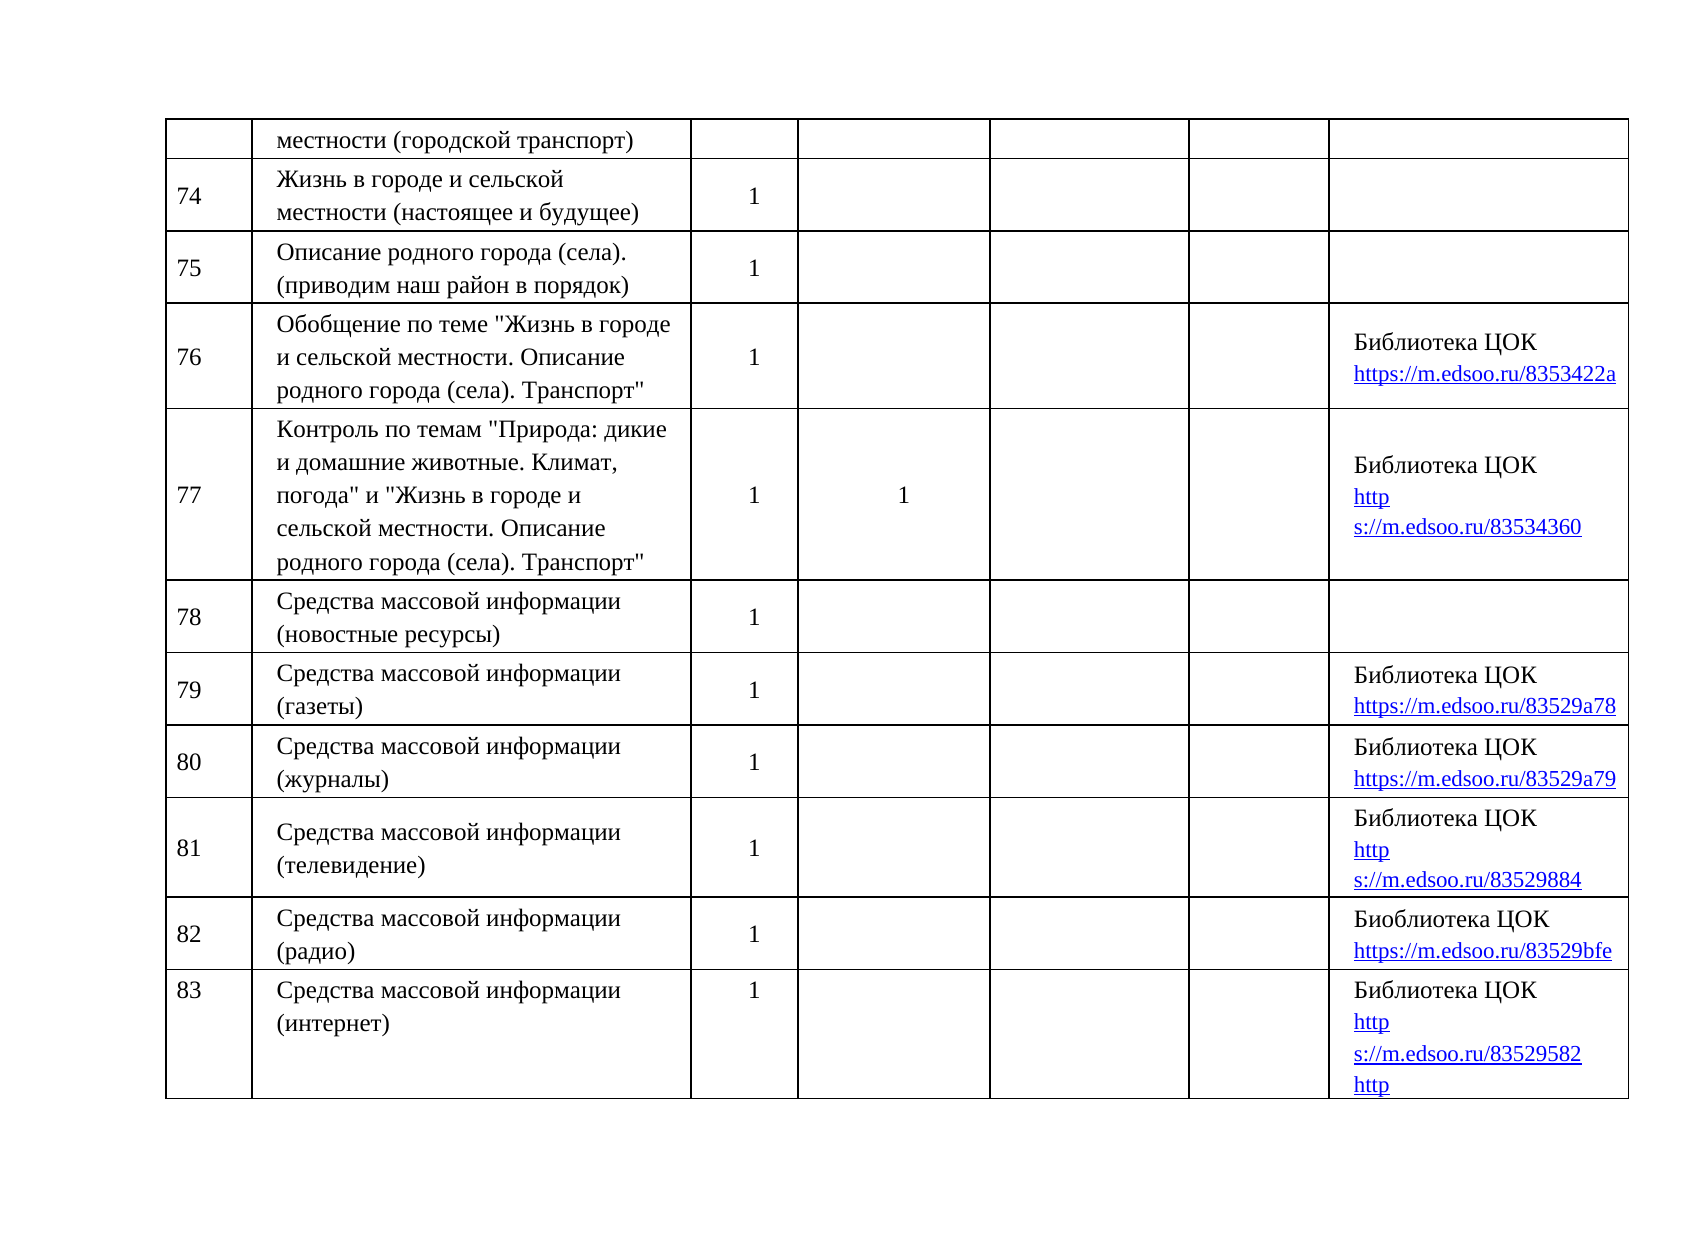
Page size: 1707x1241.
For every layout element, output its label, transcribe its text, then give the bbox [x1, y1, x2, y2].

table_cell [799, 970, 989, 1097]
table_cell Контроль по темам "Природа: дикие и домашние животные. Климат, погода" и "Жизнь в городе и сельской местности. Описание родного города (села). Транспорт" [253, 409, 690, 579]
table_cell [991, 232, 1188, 302]
table_cell Библиотека ЦОК https://m.edsoo.ru/8353422a [1330, 304, 1628, 408]
table_cell [1330, 581, 1628, 652]
table_cell Библиотека ЦОК https://m.edsoo.ru/83529a79 [1330, 726, 1628, 796]
table_cell [799, 159, 989, 230]
table_cell Средства массовой информации (газеты) [253, 653, 690, 724]
table_cell Биоблиотека ЦОК https://m.edsoo.ru/83529bfe [1330, 898, 1628, 968]
table_cell [1190, 726, 1328, 796]
table_cell [991, 970, 1188, 1097]
table_cell 1 [692, 898, 797, 968]
table_cell Обобщение по теме "Жизнь в городе и сельской местности. Описание родного города (села). Транспорт" [253, 304, 690, 408]
table_cell 75 [167, 232, 251, 302]
table_cell Библиотека ЦОК https://m.edsoo.ru/83529884 [1330, 798, 1628, 896]
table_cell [253, 970, 690, 1097]
table_cell 1 [692, 232, 797, 302]
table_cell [253, 120, 690, 157]
table_cell [1190, 653, 1328, 724]
table_cell [991, 898, 1188, 968]
table_cell [991, 798, 1188, 896]
table_cell 74 [167, 159, 251, 230]
table_cell Библиотека ЦОК https://m.edsoo.ru/83529a78 [1330, 653, 1628, 724]
table_cell 83 [167, 970, 251, 1097]
table_cell [991, 581, 1188, 652]
table_cell Средства массовой информации (телевидение) [253, 798, 690, 896]
table_cell [1190, 409, 1328, 579]
table_cell 1 [692, 798, 797, 896]
table_cell [991, 409, 1188, 579]
table_cell [799, 726, 989, 796]
table_cell Библиотека ЦОК https://m.edsoo.ru/83534360 [1330, 409, 1628, 579]
table_cell [991, 120, 1188, 157]
table_cell [1190, 581, 1328, 652]
table_cell 1 [692, 653, 797, 724]
table_cell Описание родного города (села). (приводим наш район в порядок) [253, 232, 690, 302]
table_cell [1190, 232, 1328, 302]
table_cell 1 [692, 304, 797, 408]
table_cell 1 [692, 120, 797, 157]
table_cell 1 [692, 409, 797, 579]
table_cell 82 [167, 898, 251, 968]
table_cell 1 [692, 726, 797, 796]
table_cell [1330, 970, 1628, 1097]
table_cell [1190, 898, 1328, 968]
table_cell 73 [167, 120, 251, 157]
table_cell [1330, 232, 1628, 302]
table_cell [991, 653, 1188, 724]
table_cell 76 [167, 304, 251, 408]
table_cell 1 [799, 409, 989, 579]
table_cell [991, 304, 1188, 408]
table_cell Средства массовой информации (журналы) [253, 726, 690, 796]
table_cell 77 [167, 409, 251, 579]
table_cell Жизнь в городе и сельской местности (настоящее и будущее) [253, 159, 690, 230]
table_cell Средства массовой информации (новостные ресурсы) [253, 581, 690, 652]
table_cell 80 [167, 726, 251, 796]
table_cell [799, 304, 989, 408]
table_cell 79 [167, 653, 251, 724]
table_cell 81 [167, 798, 251, 896]
table_cell [1190, 120, 1328, 157]
table_cell [1330, 120, 1628, 157]
table_cell [799, 581, 989, 652]
table_cell 1 [692, 581, 797, 652]
table_cell [1330, 159, 1628, 230]
table_cell [1190, 159, 1328, 230]
table_cell [799, 798, 989, 896]
table_cell [799, 120, 989, 157]
table_cell [1190, 970, 1328, 1097]
table_cell [1190, 304, 1328, 408]
table_cell 78 [167, 581, 251, 652]
table_cell 1 [692, 970, 797, 1097]
table_cell 1 [692, 159, 797, 230]
table_cell [799, 898, 989, 968]
table_cell [799, 653, 989, 724]
table_cell [799, 232, 989, 302]
table_cell [991, 159, 1188, 230]
table_cell [991, 726, 1188, 796]
table_cell Средства массовой информации (радио) [253, 898, 690, 968]
table_cell [1190, 798, 1328, 896]
